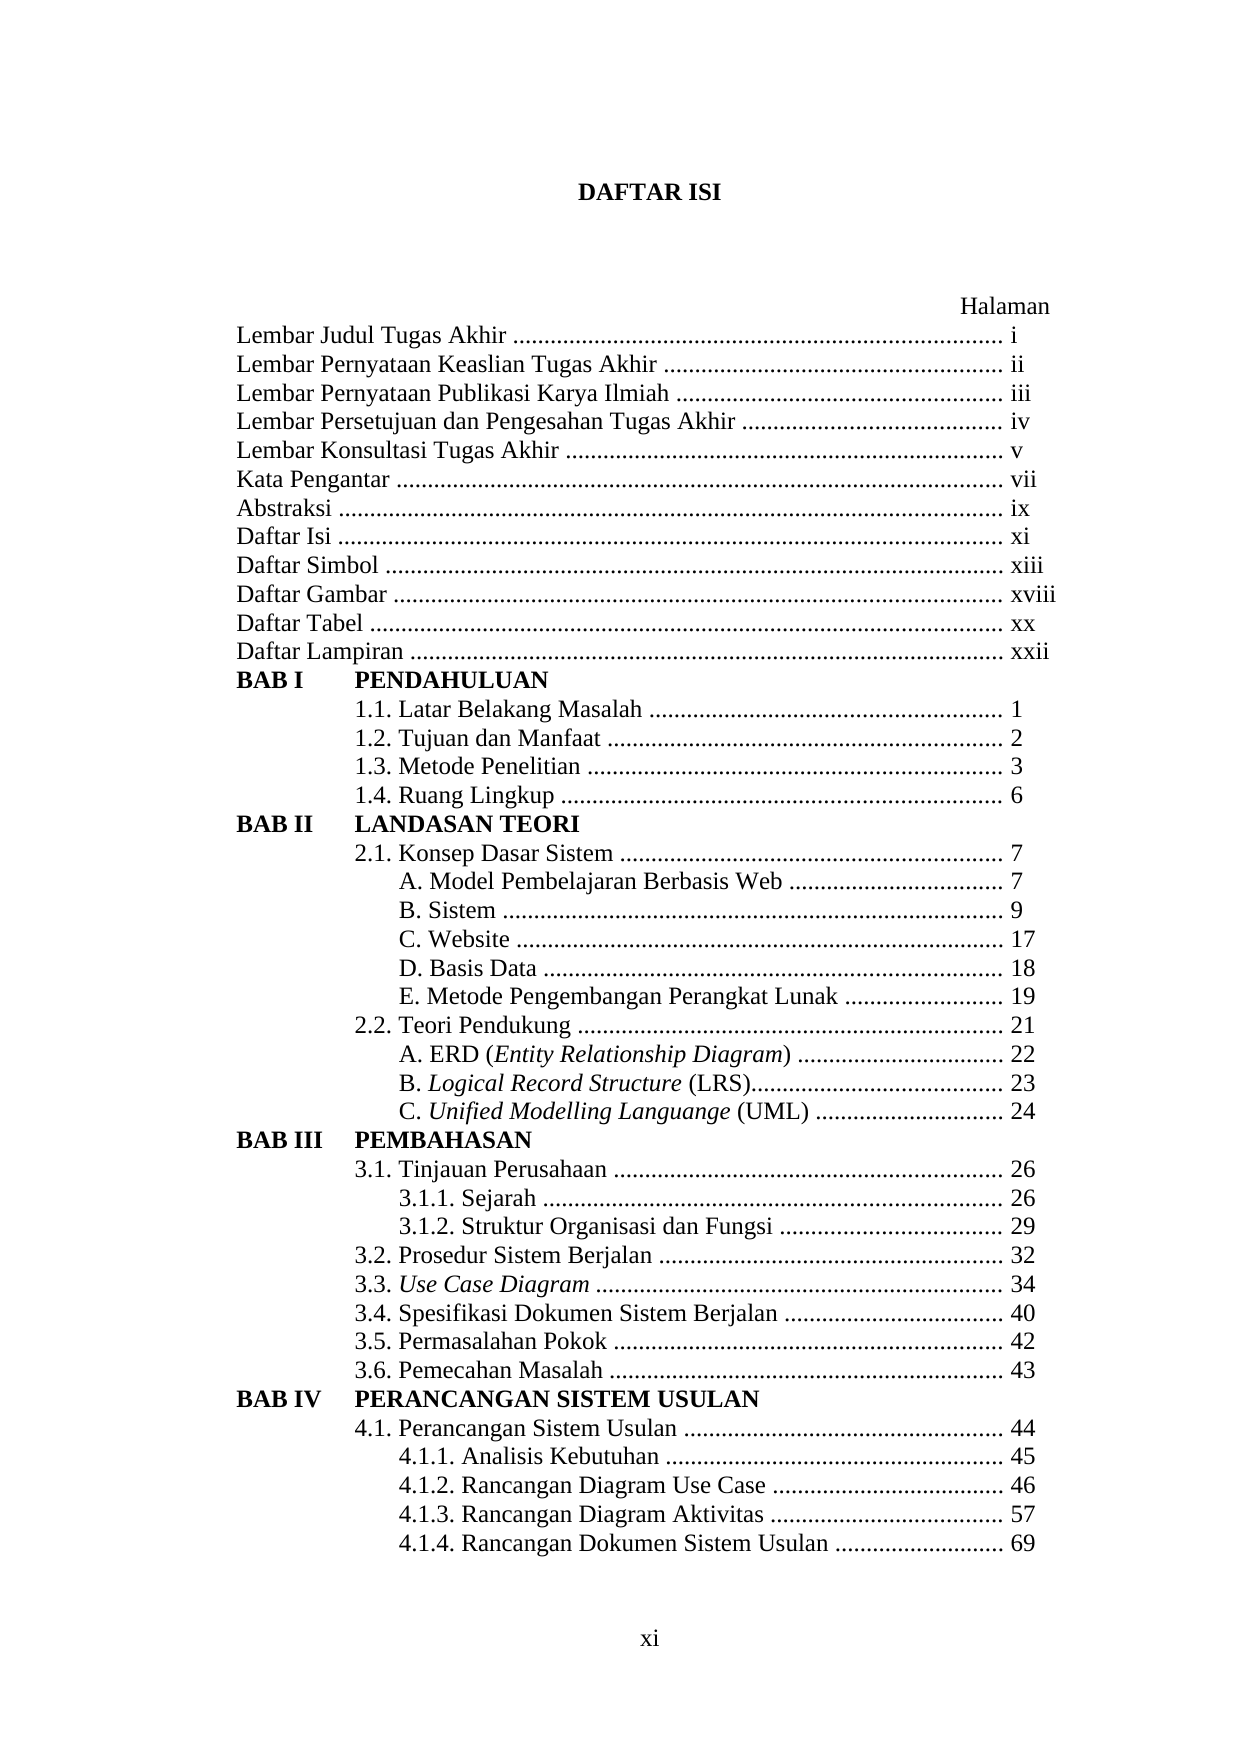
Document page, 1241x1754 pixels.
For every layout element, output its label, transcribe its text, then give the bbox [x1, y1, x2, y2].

text A. Model Pembelajaran Berbasis Web 7 [399, 866, 1063, 895]
text Daftar Tabel xx [236, 608, 1063, 636]
text 2.2. Teori Pendukung 21 [236, 1010, 1063, 1039]
text D. Basis Data 18 [399, 953, 1063, 981]
text 4.1.2. Rancangan Diagram Use Case 46 [236, 1470, 1063, 1499]
text BAB IV PERANCANGAN SISTEM USULAN [236, 1384, 1063, 1413]
text Daftar Simbol xiii [236, 550, 1063, 579]
text 3.3. Use Case Diagram 34 [236, 1269, 1063, 1298]
text A. ERD (Entity Relationship Diagram) 22 [399, 1039, 1063, 1068]
text 1.3. Metode Penelitian 3 [236, 751, 1063, 780]
text 1.1. Latar Belakang Masalah 1 [236, 694, 1063, 723]
text B. Sistem 9 [399, 895, 1063, 924]
text C. Website 17 [399, 924, 1063, 953]
text BAB III PEMBAHASAN [236, 1125, 1063, 1154]
text 1.4. Ruang Lingkup 6 [236, 780, 1063, 809]
text Abstraksi ix [236, 493, 1063, 521]
text Lembar Pernyataan Keaslian Tugas Akhir ii [236, 349, 1063, 378]
text 4.1.1. Analisis Kebutuhan 45 [236, 1441, 1063, 1470]
text 3.6. Pemecahan Masalah 43 [236, 1355, 1063, 1384]
text 3.1.1. Sejarah 26 [236, 1183, 1063, 1211]
text Daftar Isi xi [236, 521, 1063, 550]
text 1.2. Tujuan dan Manfaat 2 [236, 723, 1063, 751]
text Kata Pengantar vii [236, 464, 1063, 493]
text BAB I PENDAHULUAN [236, 665, 1063, 694]
text 4.1.3. Rancangan Diagram Aktivitas 57 [236, 1499, 1063, 1528]
text 4.1.4. Rancangan Dokumen Sistem Usulan 69 [236, 1528, 1063, 1556]
text 3.5. Permasalahan Pokok 42 [236, 1326, 1063, 1355]
text BAB II LANDASAN TEORI [236, 809, 1063, 838]
text C. Unified Modelling Languange (UML) 24 [399, 1096, 1063, 1125]
text Daftar Lampiran xxii [236, 636, 1063, 665]
text 2.1. Konsep Dasar Sistem 7 [236, 838, 1063, 866]
text Daftar Gambar xviii [236, 579, 1063, 608]
text 3.2. Prosedur Sistem Berjalan 32 [236, 1240, 1063, 1269]
text 3.4. Spesifikasi Dokumen Sistem Berjalan 40 [236, 1298, 1063, 1326]
text 3.1.2. Struktur Organisasi dan Fungsi 29 [236, 1211, 1063, 1240]
text B. Logical Record Structure (LRS) 23 [399, 1068, 1063, 1096]
text DAFTAR ISI [236, 177, 1063, 206]
text 4.1. Perancangan Sistem Usulan 44 [236, 1413, 1063, 1441]
text Lembar Konsultasi Tugas Akhir v [236, 435, 1063, 464]
text Lembar Judul Tugas Akhir i [236, 320, 1063, 349]
text Lembar Persetujuan dan Pengesahan Tugas Akhir iv [236, 406, 1063, 435]
text 3.1. Tinjauan Perusahaan 26 [236, 1154, 1063, 1183]
text Lembar Pernyataan Publikasi Karya Ilmiah iii [236, 378, 1063, 406]
text Halaman [236, 206, 1063, 320]
text E. Metode Pengembangan Perangkat Lunak 19 [399, 981, 1063, 1010]
